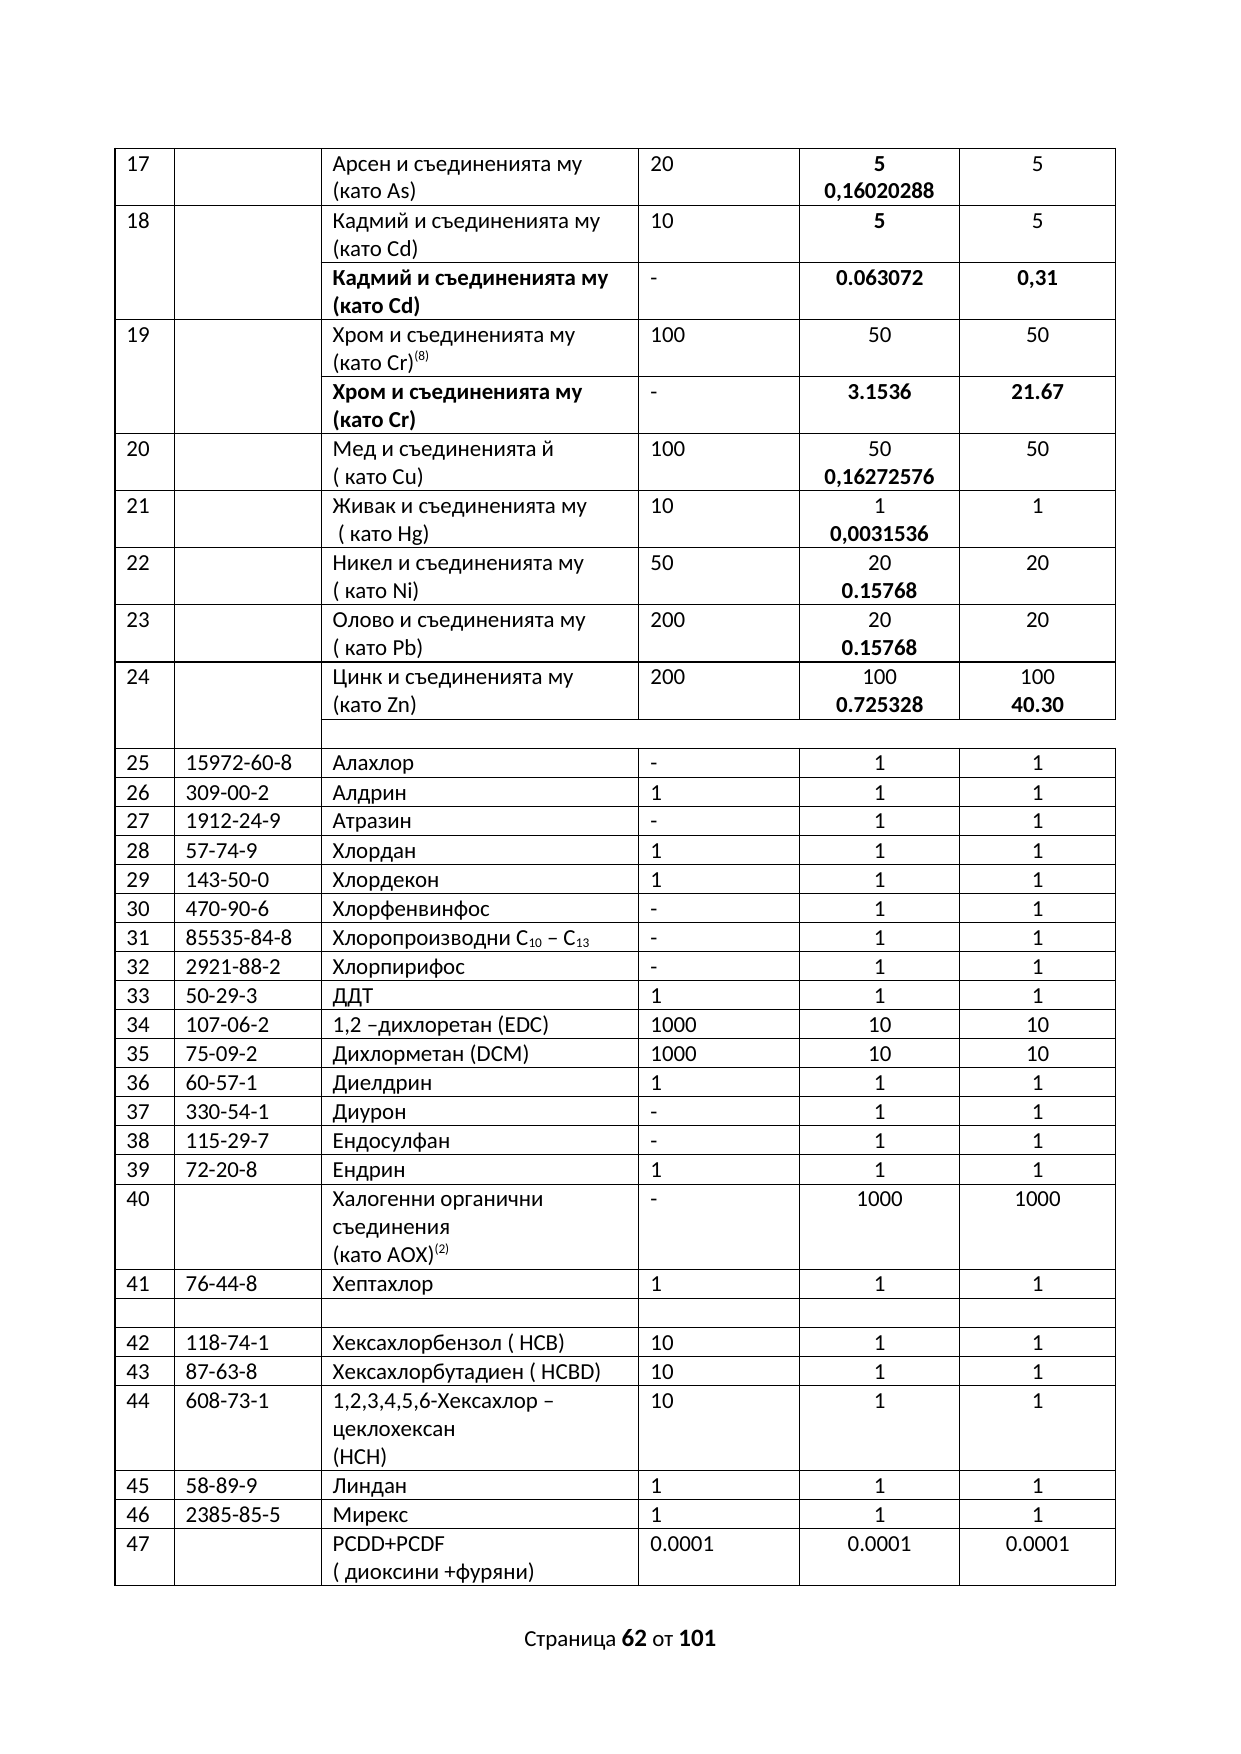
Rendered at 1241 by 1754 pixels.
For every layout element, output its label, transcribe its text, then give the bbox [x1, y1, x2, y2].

table_cell 1 [639, 1471, 799, 1499]
table_cell 5 [960, 206, 1115, 262]
table_cell 1 [960, 1386, 1115, 1470]
table_cell 35 [116, 1039, 174, 1067]
table_cell 200 [639, 663, 799, 718]
table_cell 0.063072 [800, 263, 959, 319]
table_cell 28 [116, 836, 174, 864]
table_cell Цинк и съединенията му (като Zn) [322, 663, 638, 718]
table_cell 32 [116, 952, 174, 980]
table_cell 5 [800, 206, 959, 262]
table_cell 75-09-2 [175, 1039, 321, 1067]
table_cell 23 [116, 605, 174, 661]
table_cell 100 0.725328 [800, 663, 959, 718]
table_cell Атразин [322, 807, 638, 835]
table_cell 46 [116, 1500, 174, 1528]
table_cell [175, 663, 321, 747]
table_cell 5 [960, 149, 1115, 205]
table_cell Кадмий и съединенията му (като Сd) [322, 206, 638, 262]
table_cell [175, 320, 321, 433]
table_cell 58-89-9 [175, 1471, 321, 1499]
table_cell Хексахлорбензол ( НСВ) [322, 1328, 638, 1356]
table_cell 42 [116, 1328, 174, 1356]
table_cell 1 [800, 952, 959, 980]
table_cell 1 [639, 1155, 799, 1183]
table_cell 34 [116, 1010, 174, 1038]
table_cell 20 [116, 434, 174, 490]
table_cell 1 [960, 491, 1115, 547]
table_cell Кадмий и съединенията му (като Сd) [322, 263, 638, 319]
table_cell - [639, 807, 799, 835]
table_cell 100 40.30 [960, 663, 1115, 718]
table_cell ДДТ [322, 981, 638, 1009]
table_cell 1 [800, 836, 959, 864]
table_cell [175, 434, 321, 490]
table_cell 1 [639, 836, 799, 864]
table_cell [639, 720, 799, 747]
table_cell 1 [960, 894, 1115, 922]
table_cell Ендосулфан [322, 1126, 638, 1154]
table_cell 50 [960, 434, 1115, 490]
table_cell Хлордекон [322, 865, 638, 893]
table_cell 1 [960, 1068, 1115, 1096]
table_cell 1 [960, 1155, 1115, 1183]
table_cell 50 [639, 548, 799, 604]
table_cell 50 [960, 320, 1115, 376]
table_cell Арсен и съединенията му (като Аs) [322, 149, 638, 205]
table_cell 1 [639, 981, 799, 1009]
table_cell - [639, 749, 799, 777]
table_cell 1 [960, 1270, 1115, 1298]
table_cell 1 [960, 1500, 1115, 1528]
table_cell 1 [800, 1155, 959, 1183]
table_cell 1 [960, 865, 1115, 893]
table_cell 30 [116, 894, 174, 922]
table_cell 1 [960, 807, 1115, 835]
table_cell 1 0,0031536 [800, 491, 959, 547]
table_cell 2921-88-2 [175, 952, 321, 980]
table_cell Живак и съединенията му ( като Нg) [322, 491, 638, 547]
table_cell Хлоропроизводни С10 – С13 [322, 923, 638, 951]
table_cell Хлордан [322, 836, 638, 864]
table_cell 20 [639, 149, 799, 205]
table_cell 24 [116, 663, 174, 747]
table_cell 0.0001 [800, 1529, 959, 1585]
table_cell 1 [800, 1126, 959, 1154]
table_cell [116, 1299, 174, 1327]
table_cell 22 [116, 548, 174, 604]
table_cell - [639, 263, 799, 319]
table_cell 10 [800, 1039, 959, 1067]
table_cell [175, 1529, 321, 1585]
table_cell 143-50-0 [175, 865, 321, 893]
table_cell 1000 [800, 1185, 959, 1268]
table_cell 20 0.15768 [800, 605, 959, 661]
table_cell - [639, 923, 799, 951]
table_cell 0,31 [960, 263, 1115, 319]
table_cell 1 [800, 1270, 959, 1298]
table_cell Олово и съединенията му ( като Pb) [322, 605, 638, 661]
table_cell 107-06-2 [175, 1010, 321, 1038]
table_cell 50-29-3 [175, 981, 321, 1009]
table_cell [175, 1185, 321, 1268]
table_cell 40 [116, 1185, 174, 1268]
table_cell Хексахлорбутадиен ( НСВD) [322, 1357, 638, 1385]
table_cell [322, 720, 639, 747]
table_cell 1 [960, 1328, 1115, 1356]
table_cell 1,2 –дихлоретан (ЕDC) [322, 1010, 638, 1038]
table_cell 76-44-8 [175, 1270, 321, 1298]
table_cell 1 [800, 1386, 959, 1470]
table_cell - [639, 894, 799, 922]
table_cell 20 [960, 548, 1115, 604]
table_cell 60-57-1 [175, 1068, 321, 1096]
table_cell 1 [960, 1126, 1115, 1154]
table_cell 1 [800, 807, 959, 835]
table_cell 20 0.15768 [800, 548, 959, 604]
table_cell 1912-24-9 [175, 807, 321, 835]
table_cell Мед и съединенията й ( като Сu) [322, 434, 638, 490]
table_cell Линдан [322, 1471, 638, 1499]
table_cell 17 [116, 149, 174, 205]
table_cell Хептахлор [322, 1270, 638, 1298]
table_cell Ендрин [322, 1155, 638, 1183]
table_cell 0.0001 [960, 1529, 1115, 1585]
table_cell - [639, 1185, 799, 1268]
table_cell 1 [800, 1471, 959, 1499]
table_cell 19 [116, 320, 174, 433]
table_cell [959, 720, 1116, 747]
table_cell 1 [960, 1357, 1115, 1385]
table_cell 1000 [960, 1185, 1115, 1268]
table_cell [175, 1299, 321, 1327]
table_cell 1 [800, 981, 959, 1009]
table_cell 10 [800, 1010, 959, 1038]
table_cell [175, 149, 321, 205]
table_cell Диурон [322, 1097, 638, 1125]
table_cell 50 0,16272576 [800, 434, 959, 490]
table_cell Халогенни органични съединения (като АОХ)(2) [322, 1185, 638, 1268]
table_cell Диелдрин [322, 1068, 638, 1096]
table_cell 118-74-1 [175, 1328, 321, 1356]
table_cell 1 [800, 1097, 959, 1125]
table_cell Хром и съединенията му (като Сr) [322, 377, 638, 433]
table_cell 1 [800, 1357, 959, 1385]
table_cell 25 [116, 749, 174, 777]
table_cell 15972-60-8 [175, 749, 321, 777]
table_cell 1 [960, 981, 1115, 1009]
table_cell 1 [800, 865, 959, 893]
table_cell 1 [960, 1471, 1115, 1499]
table_cell Хлорпирифос [322, 952, 638, 980]
table_cell 330-54-1 [175, 1097, 321, 1125]
table_cell 1 [960, 749, 1115, 777]
table_cell 29 [116, 865, 174, 893]
table_cell 20 [960, 605, 1115, 661]
table_cell 1 [960, 836, 1115, 864]
table_cell 36 [116, 1068, 174, 1096]
table_cell 72-20-8 [175, 1155, 321, 1183]
table_cell 38 [116, 1126, 174, 1154]
table_cell 309-00-2 [175, 778, 321, 806]
table_cell 57-74-9 [175, 836, 321, 864]
table_cell 85535-84-8 [175, 923, 321, 951]
table_cell [960, 1299, 1115, 1327]
table_cell 1 [800, 923, 959, 951]
table_cell 26 [116, 778, 174, 806]
table_cell 47 [116, 1529, 174, 1585]
table_cell 10 [639, 491, 799, 547]
table_cell 1 [639, 865, 799, 893]
table_cell 1 [800, 1068, 959, 1096]
table_cell [175, 605, 321, 661]
table_cell 1 [800, 894, 959, 922]
table_cell 10 [639, 206, 799, 262]
table_cell 41 [116, 1270, 174, 1298]
table_cell 1 [639, 778, 799, 806]
table_cell Никел и съединенията му ( като Ni) [322, 548, 638, 604]
table_cell 21.67 [960, 377, 1115, 433]
table_cell [175, 206, 321, 319]
table_cell 1 [639, 1270, 799, 1298]
table_cell 5 0,16020288 [800, 149, 959, 205]
table_cell - [639, 377, 799, 433]
table_cell 10 [960, 1010, 1115, 1038]
table_cell 0.0001 [639, 1529, 799, 1585]
table_cell 44 [116, 1386, 174, 1470]
table_cell 3.1536 [800, 377, 959, 433]
table_cell 50 [800, 320, 959, 376]
table_cell 1 [960, 1097, 1115, 1125]
table_cell [322, 1299, 638, 1327]
table_cell 10 [639, 1328, 799, 1356]
table_cell [800, 1299, 959, 1327]
table_cell 200 [639, 605, 799, 661]
table_cell [175, 548, 321, 604]
table_cell 87-63-8 [175, 1357, 321, 1385]
table_cell 608-73-1 [175, 1386, 321, 1470]
table_cell 1 [800, 1500, 959, 1528]
table_cell 1 [639, 1068, 799, 1096]
table_cell Хлорфенвинфос [322, 894, 638, 922]
table_cell 21 [116, 491, 174, 547]
table_cell [639, 1299, 799, 1327]
table_cell Мирекс [322, 1500, 638, 1528]
table_cell 18 [116, 206, 174, 319]
table_cell 115-29-7 [175, 1126, 321, 1154]
table_cell 33 [116, 981, 174, 1009]
table_cell 1000 [639, 1010, 799, 1038]
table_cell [322, 1529, 638, 1585]
table_cell 10 [639, 1357, 799, 1385]
table_cell 1 [960, 923, 1115, 951]
table_cell 27 [116, 807, 174, 835]
table_cell 10 [960, 1039, 1115, 1067]
table_cell 10 [639, 1386, 799, 1470]
table_cell [800, 720, 959, 747]
table_cell 31 [116, 923, 174, 951]
table_cell 100 [639, 320, 799, 376]
table_cell Алдрин [322, 778, 638, 806]
table_cell 1 [800, 749, 959, 777]
table_cell 1 [639, 1500, 799, 1528]
table_cell 37 [116, 1097, 174, 1125]
table_cell 1 [800, 1328, 959, 1356]
table_cell 1,2,3,4,5,6-Хексахлор – цеклохексан (НСН) [322, 1386, 638, 1470]
table_cell Хром и съединенията му (като Сr)(8) [322, 320, 638, 376]
table_cell [175, 491, 321, 547]
table_cell 43 [116, 1357, 174, 1385]
table_cell 100 [639, 434, 799, 490]
table_cell - [639, 952, 799, 980]
table_cell - [639, 1097, 799, 1125]
table_cell Алахлор [322, 749, 638, 777]
table_cell Дихлорметан (DСМ) [322, 1039, 638, 1067]
table_cell 1 [800, 778, 959, 806]
table_cell 45 [116, 1471, 174, 1499]
table_cell 39 [116, 1155, 174, 1183]
table_cell - [639, 1126, 799, 1154]
table_cell 1 [960, 952, 1115, 980]
table_cell 2385-85-5 [175, 1500, 321, 1528]
table_cell 1000 [639, 1039, 799, 1067]
table_cell 470-90-6 [175, 894, 321, 922]
table_cell 1 [960, 778, 1115, 806]
